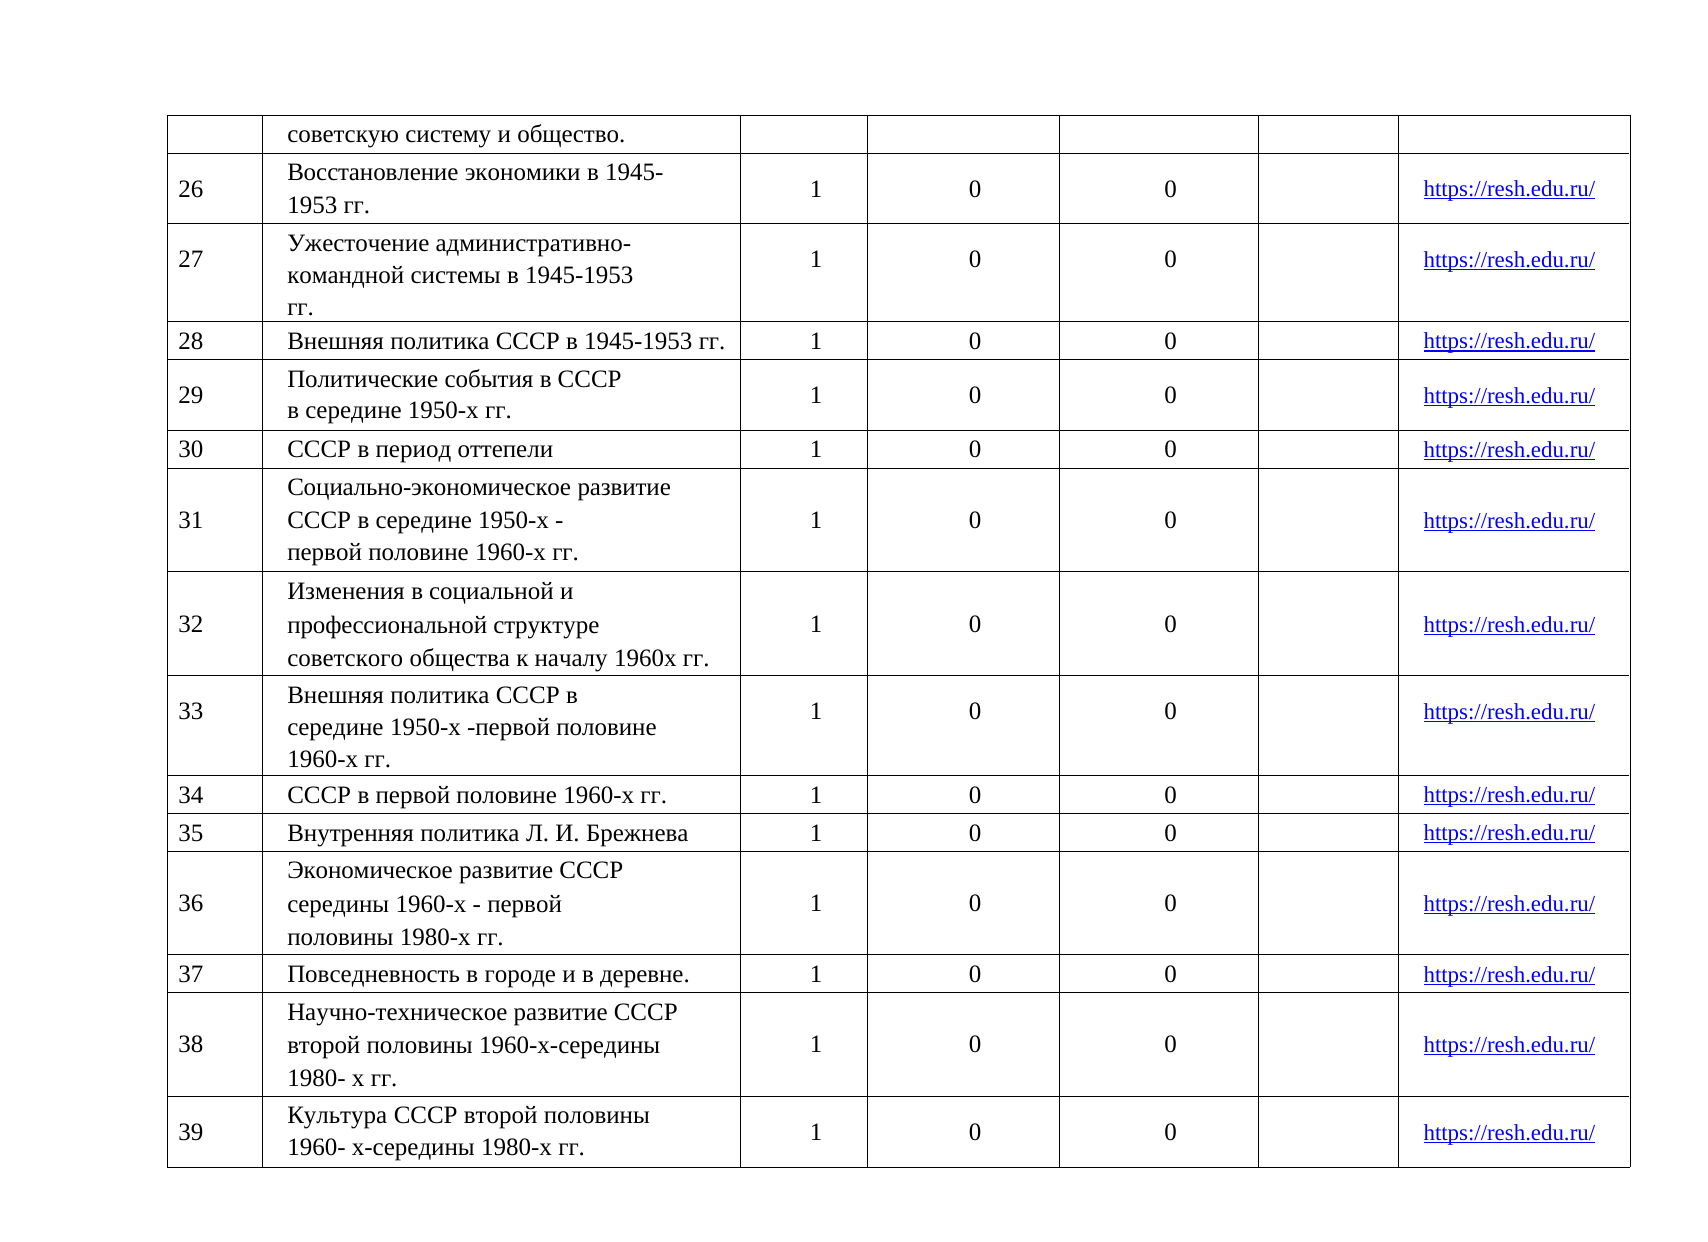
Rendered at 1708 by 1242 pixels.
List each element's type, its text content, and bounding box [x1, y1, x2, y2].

table_cell [1259, 776, 1398, 813]
table_cell 31 [168, 469, 262, 571]
table_cell 29 [168, 360, 262, 430]
table_cell Социально-экономическое развитие СССР в середине 1950-х -первой половине 1960-х гг. [263, 469, 740, 571]
table_cell https://resh.edu.ru/ [1399, 992, 1630, 1096]
table_cell https://resh.edu.ru/ [1399, 430, 1630, 468]
table_header [1060, 116, 1258, 153]
table_cell Внешняя политика СССР в середине 1950-х -первой половине 1960-х гг. [263, 676, 740, 775]
table_cell 0 [868, 469, 1059, 571]
table_cell Экономическое развитие СССР середины 1960-х - первой половины 1980-х гг. [263, 852, 740, 954]
table_cell 32 [168, 572, 262, 675]
table_cell https://resh.edu.ru/ [1399, 359, 1630, 430]
table_cell СССР в первой половине 1960-х гг. [263, 776, 740, 813]
table_cell 0 [868, 322, 1059, 359]
table_cell https://resh.edu.ru/ [1399, 1096, 1630, 1167]
table_cell Восстановление экономики в 1945-1953 гг. [263, 154, 740, 223]
table_cell 0 [868, 852, 1059, 954]
table_cell 0 [868, 814, 1059, 851]
table_cell [1259, 955, 1398, 992]
table_cell [1259, 431, 1398, 468]
table_cell Культура СССР второй половины 1960- х-середины 1980-х гг. [263, 1097, 740, 1167]
table_cell 0 [868, 431, 1059, 468]
table_cell 0 [1060, 469, 1258, 571]
table_cell [1259, 993, 1398, 1096]
table_header [868, 116, 1059, 153]
table_cell https://resh.edu.ru/ [1399, 571, 1630, 675]
table_cell Ужесточение административно- командной системы в 1945-1953 гг. [263, 224, 740, 321]
table_cell 1 [741, 431, 867, 468]
table_cell 1 [741, 572, 867, 675]
table_cell https://resh.edu.ru/ [1399, 223, 1630, 321]
table_cell 0 [1060, 322, 1258, 359]
table_cell [1259, 572, 1398, 675]
table_cell 1 [741, 852, 867, 954]
table_cell 1 [741, 322, 867, 359]
table_cell 28 [168, 322, 262, 359]
table_cell Научно-техническое развитие СССР второй половины 1960-х-середины 1980- х гг. [263, 993, 740, 1096]
table_cell 33 [168, 676, 262, 775]
table_cell 0 [868, 676, 1059, 775]
table_cell [1259, 814, 1398, 851]
table_cell [1259, 852, 1398, 954]
table_cell 0 [1060, 852, 1258, 954]
table_cell 0 [1060, 431, 1258, 468]
table_cell 1 [741, 224, 867, 321]
table_cell 1 [741, 814, 867, 851]
table_cell 1 [741, 955, 867, 992]
table_cell 38 [168, 993, 262, 1096]
table_cell 0 [1060, 814, 1258, 851]
table_cell 0 [868, 224, 1059, 321]
table_cell 0 [1060, 955, 1258, 992]
table_cell [1259, 469, 1398, 571]
table_cell [1259, 224, 1398, 321]
table_cell 1 [741, 469, 867, 571]
table_cell 39 [168, 1097, 262, 1167]
table_cell 0 [868, 993, 1059, 1096]
table_cell Внутренняя политика Л. И. Брежнева [263, 814, 740, 851]
table_cell https://resh.edu.ru/ [1399, 153, 1630, 223]
table_header советскую систему и общество. [263, 116, 740, 153]
table_cell https://resh.edu.ru/ [1399, 813, 1630, 851]
table_cell 1 [741, 360, 867, 430]
table_cell 27 [168, 224, 262, 321]
table_cell 0 [1060, 1097, 1258, 1167]
table_cell https://resh.edu.ru/ [1399, 775, 1630, 813]
table_cell 30 [168, 431, 262, 468]
table_cell Повседневность в городе и в деревне. [263, 955, 740, 992]
table_cell 0 [1060, 993, 1258, 1096]
table_cell [1259, 322, 1398, 359]
table_cell [1259, 154, 1398, 223]
table_cell 35 [168, 814, 262, 851]
table_cell Изменения в социальной и профессиональной структуре советского общества к началу 1960­х гг. [263, 572, 740, 675]
table_cell 0 [868, 955, 1059, 992]
table_header [1259, 116, 1398, 153]
table_cell 0 [868, 1097, 1059, 1167]
table_cell Внешняя политика СССР в 1945-1953 гг. [263, 322, 740, 359]
table_cell 1 [741, 154, 867, 223]
table_cell [1259, 360, 1398, 430]
table_cell 0 [868, 572, 1059, 675]
table_cell 1 [741, 776, 867, 813]
table_cell https://resh.edu.ru/ [1399, 851, 1630, 954]
table_cell [1259, 1097, 1398, 1167]
table_header [1399, 116, 1630, 153]
table_cell 0 [1060, 224, 1258, 321]
table_cell 0 [1060, 776, 1258, 813]
table_cell 0 [1060, 676, 1258, 775]
table_cell 0 [868, 154, 1059, 223]
table_cell 1 [741, 676, 867, 775]
table_cell 36 [168, 852, 262, 954]
table_cell 0 [868, 776, 1059, 813]
table_cell 26 [168, 154, 262, 223]
table_cell СССР в период оттепели [263, 431, 740, 468]
table_header [168, 116, 262, 153]
table_cell 0 [868, 360, 1059, 430]
table_cell https://resh.edu.ru/ [1399, 468, 1630, 571]
table_cell 1 [741, 1097, 867, 1167]
table_cell 37 [168, 955, 262, 992]
table_cell 0 [1060, 360, 1258, 430]
table_cell https://resh.edu.ru/ [1399, 675, 1630, 775]
table_cell [1259, 676, 1398, 775]
table_cell 34 [168, 776, 262, 813]
table_cell 1 [741, 993, 867, 1096]
table_cell Политические события в СССР в середине 1950-х гг. [263, 360, 740, 430]
table_cell 0 [1060, 572, 1258, 675]
table_header [741, 116, 867, 153]
table_cell 0 [1060, 154, 1258, 223]
table_cell https://resh.edu.ru/ [1399, 321, 1630, 359]
table_cell https://resh.edu.ru/ [1399, 954, 1630, 992]
